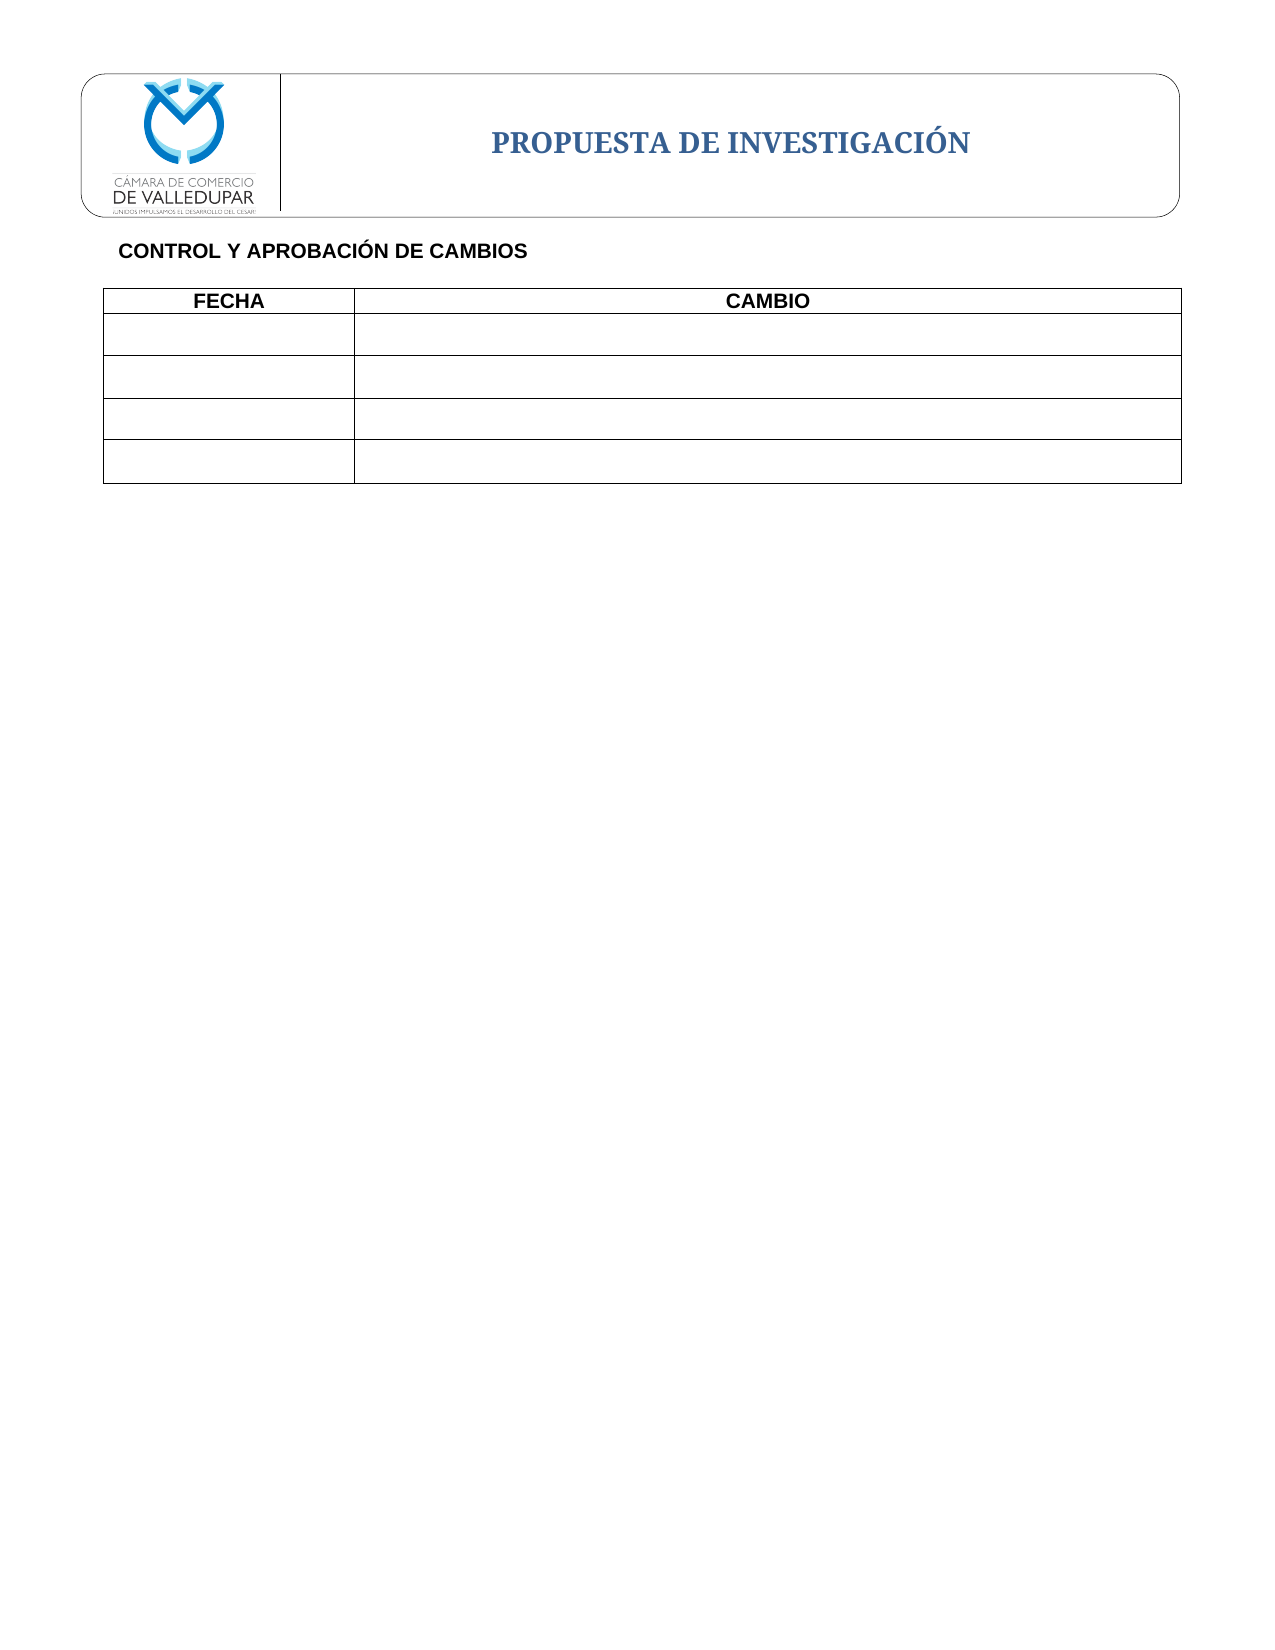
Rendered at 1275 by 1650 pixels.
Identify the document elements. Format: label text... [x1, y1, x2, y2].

picture [112, 78, 256, 214]
table_cell [104, 399, 354, 439]
table_cell [104, 440, 354, 482]
text CONTROL Y APROBACIÓN DE CAMBIOS [118, 239, 1098, 263]
table_header CAMBIO [355, 289, 1181, 313]
table_cell [104, 314, 354, 355]
table_cell [355, 440, 1181, 482]
table_header FECHA [104, 289, 354, 313]
table_cell [355, 314, 1181, 355]
table_cell [104, 356, 354, 398]
table_cell [355, 356, 1181, 398]
table_cell [355, 399, 1181, 439]
